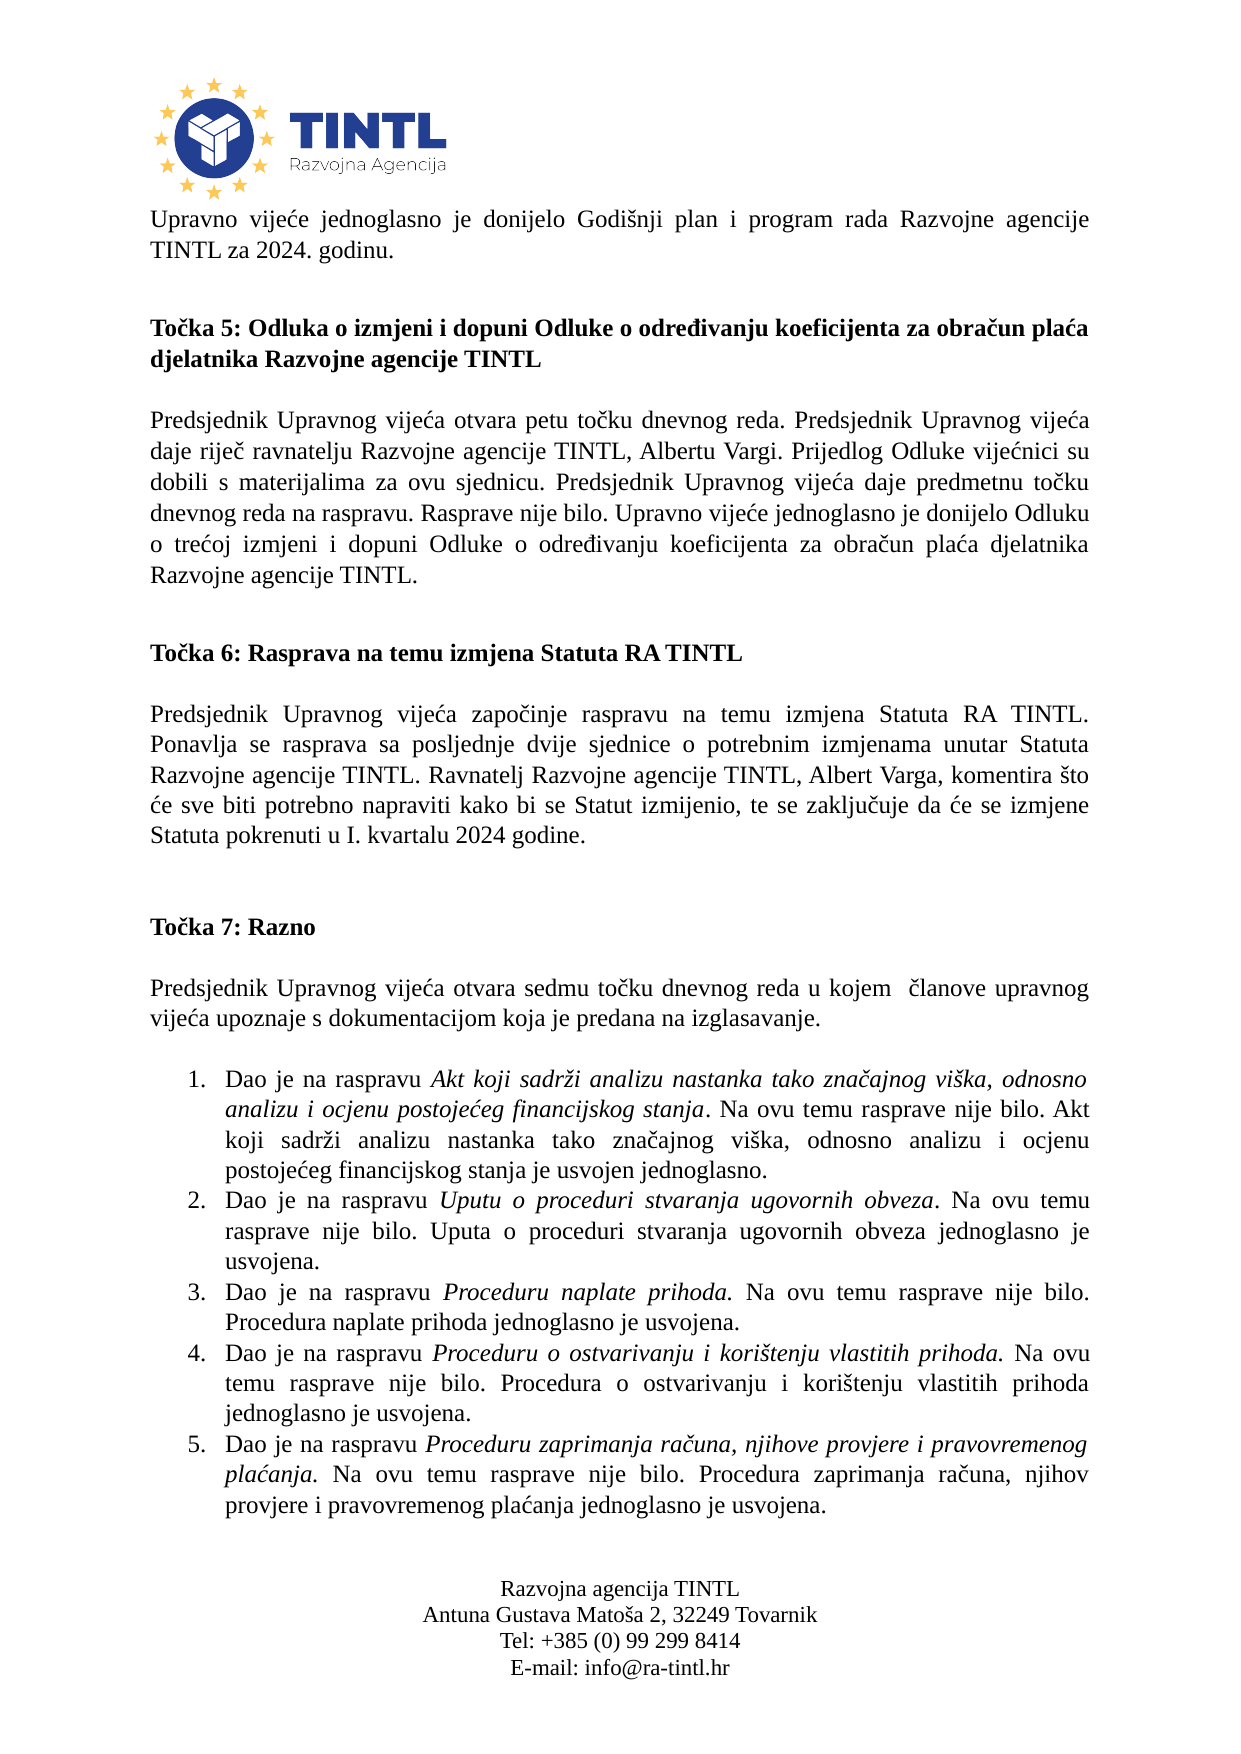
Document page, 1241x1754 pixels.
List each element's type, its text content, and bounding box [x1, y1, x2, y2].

picture [150, 73, 453, 204]
text Predsjednik Upravnog vijeća otvara sedmu točku dnevnog reda u kojem članove upravnog vijeća upoznaje s dokumentacijom koja je predana na izglasavanje. [150, 973, 1090, 1032]
text Predsjednik Upravnog vijeća otvara petu točku dnevnog reda. Predsjednik Upravnog vijeća daje riječ ravnatelju Razvojne agencije TINTL, Albertu Vargi. Prijedlog Odluke vijećnici su dobili s materijalima za ovu sjednicu. Predsjednik Upravnog vijeća daje predmetnu točku dnevnog reda na raspravu. Rasprave nije bilo. Upravno vijeće jednoglasno je donijelo Odluku o trećoj izmjeni i dopuni Odluke o određivanju koeficijenta za obračun plaća djelatnika Razvojne agencije TINTL. [150, 405, 1090, 589]
list Dao je na raspravu Akt koji sadrži analizu nastanka tako značajnog viška, odnosno analizu i ocjenu postojećeg financijskog stanja. Na ovu temu rasprave nije bilo. Akt koji sadrži analizu nastanka tako značajnog viška, odnosno analizu i ocjenu postojećeg financijskog stanja je usvojen jednoglasno. [187, 1064, 1090, 1184]
list Dao je na raspravu Proceduru zaprimanja računa, njihove provjere i pravovremenog plaćanja. Na ovu temu rasprave nije bilo. Procedura zaprimanja računa, njihov provjere i pravovremenog plaćanja jednoglasno je usvojena. [187, 1429, 1090, 1518]
list Dao je na raspravu Uputu o proceduri stvaranja ugovornih obveza. Na ovu temu rasprave nije bilo. Uputa o proceduri stvaranja ugovornih obveza jednoglasno je usvojena. [187, 1186, 1090, 1275]
text Točka 6: Rasprava na temu izmjena Statuta RA TINTL [150, 638, 1090, 667]
list Dao je na raspravu Proceduru naplate prihoda. Na ovu temu rasprave nije bilo. Procedura naplate prihoda jednoglasno je usvojena. [187, 1277, 1090, 1336]
list Dao je na raspravu Proceduru o ostvarivanju i korištenju vlastitih prihoda. Na ovu temu rasprave nije bilo. Procedura o ostvarivanju i korištenju vlastitih prihoda jednoglasno je usvojena. [187, 1338, 1090, 1427]
text Točka 7: Razno [150, 912, 1090, 941]
text Predsjednik Upravnog vijeća započinje raspravu na temu izmjena Statuta RA TINTL. Ponavlja se rasprava sa posljednje dvije sjednice o potrebnim izmjenama unutar Statuta Razvojne agencije TINTL. Ravnatelj Razvojne agencije TINTL, Albert Varga, komentira što će sve biti potrebno napraviti kako bi se Statut izmijenio, te se zaključuje da će se izmjene Statuta pokrenuti u I. kvartalu 2024 godine. [150, 699, 1090, 849]
text Točka 5: Odluka o izmjeni i dopuni Odluke o određivanju koeficijenta za obračun plaća djelatnika Razvojne agencije TINTL [150, 313, 1090, 373]
